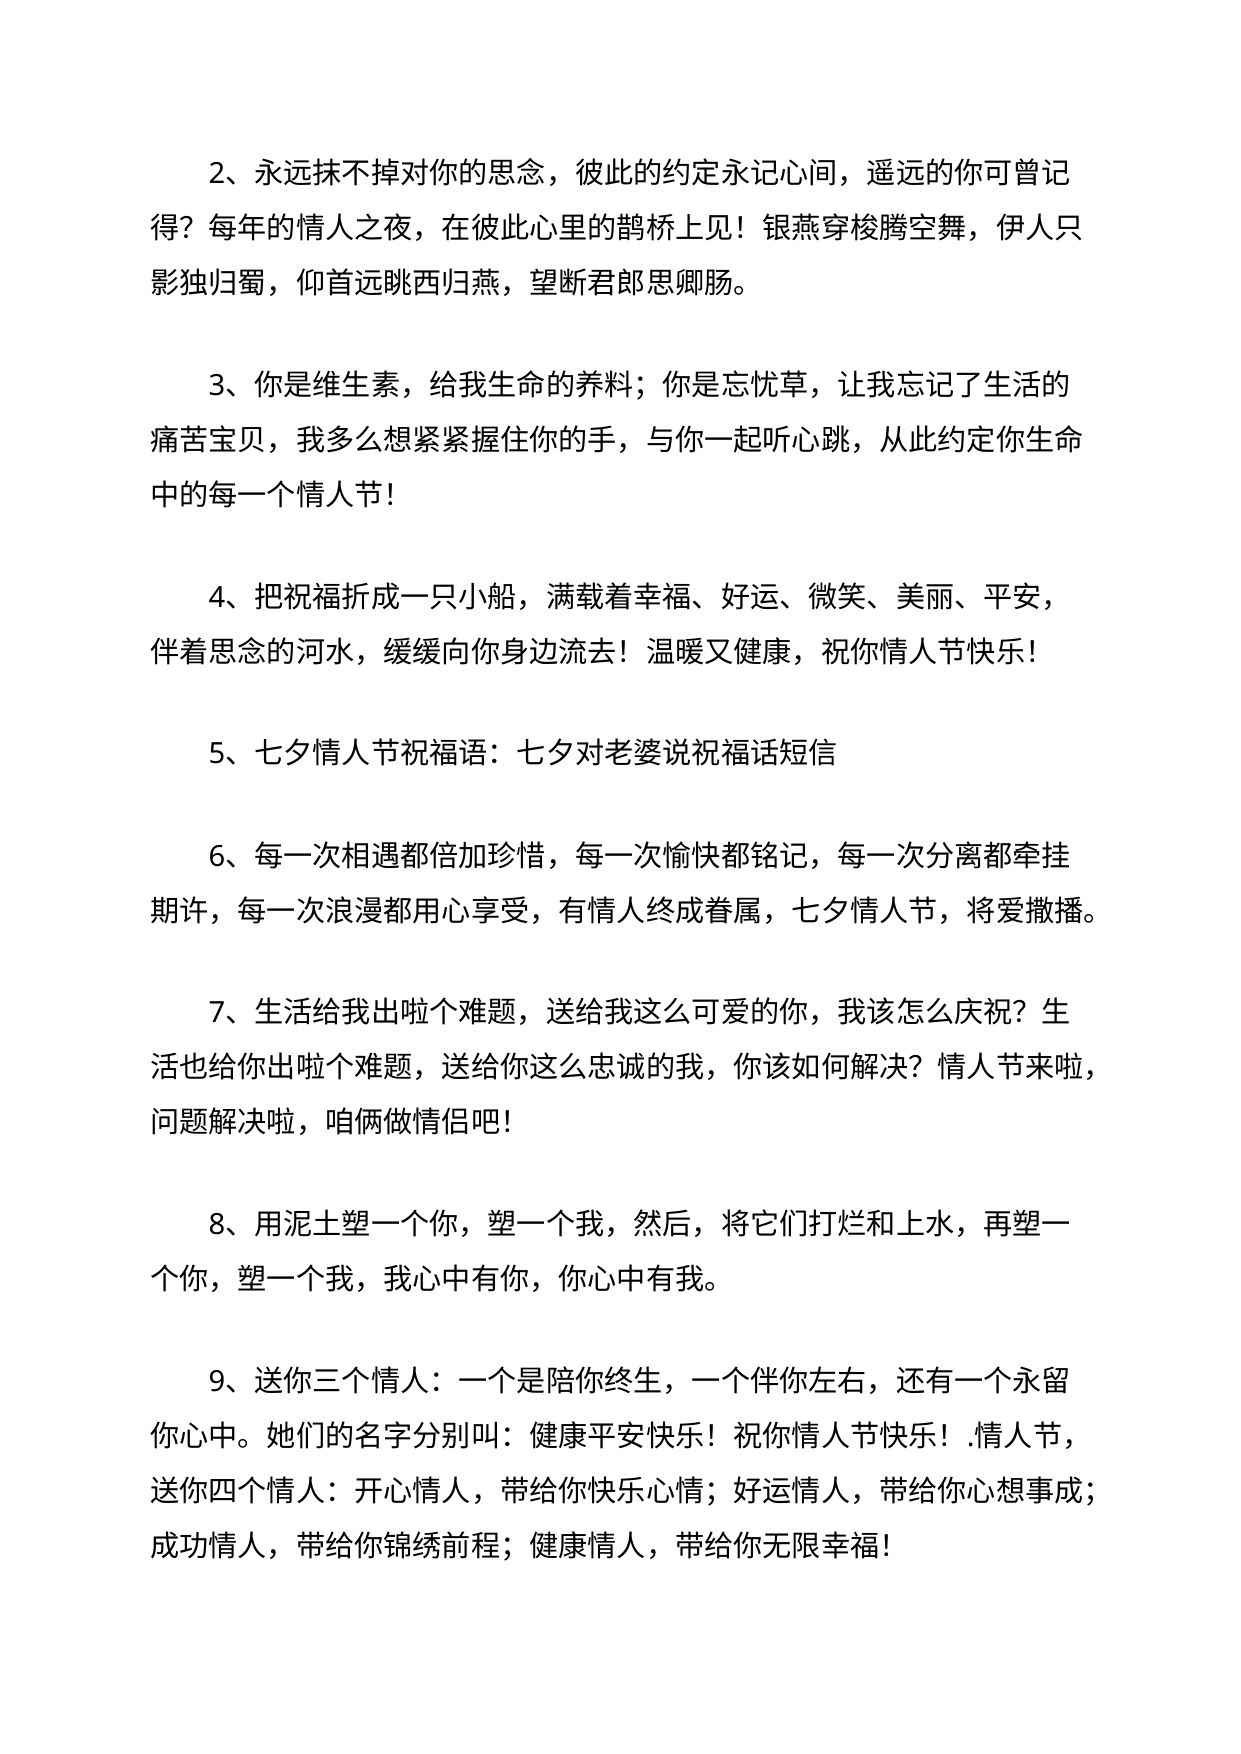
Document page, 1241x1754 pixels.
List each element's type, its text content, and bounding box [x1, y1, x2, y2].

text 9、送你三个情人：一个是陪你终生，一个伴你左右，还有一个永留你心中。她们的名字分别叫：健康平安快乐！祝你情人节快乐！.情人节，送你四个情人：开心情人，带给你快乐心情；好运情人，带给你心想事成；成功情人，带给你锦绣前程；健康情人，带给你无限幸福！ [150, 1357, 1090, 1564]
text 6、每一次相遇都倍加珍惜，每一次愉快都铭记，每一次分离都牵挂期许，每一次浪漫都用心享受，有情人终成眷属，七夕情人节，将爱撒播。 [150, 832, 1090, 929]
text 7、生活给我出啦个难题，送给我这么可爱的你，我该怎么庆祝？生活也给你出啦个难题，送给你这么忠诚的我，你该如何解决？情人节来啦，问题解决啦，咱俩做情侣吧！ [150, 989, 1090, 1141]
text 4、把祝福折成一只小船，满载着幸福、好运、微笑、美丽、平安，伴着思念的河水，缓缓向你身边流去！温暖又健康，祝你情人节快乐！ [150, 573, 1090, 671]
text 3、你是维生素，给我生命的养料；你是忘忧草，让我忘记了生活的痛苦宝贝，我多么想紧紧握住你的手，与你一起听心跳，从此约定你生命中的每一个情人节！ [150, 362, 1090, 514]
text 5、七夕情人节祝福语：七夕对老婆说祝福话短信 [150, 730, 1090, 772]
text 2、永远抹不掉对你的思念，彼此的约定永记心间，遥远的你可曾记得？每年的情人之夜，在彼此心里的鹊桥上见！银燕穿梭腾空舞，伊人只影独归蜀，仰首远眺西归燕，望断君郎思卿肠。 [150, 150, 1090, 302]
text 8、用泥土塑一个你，塑一个我，然后，将它们打烂和上水，再塑一个你，塑一个我，我心中有你，你心中有我。 [150, 1201, 1090, 1298]
